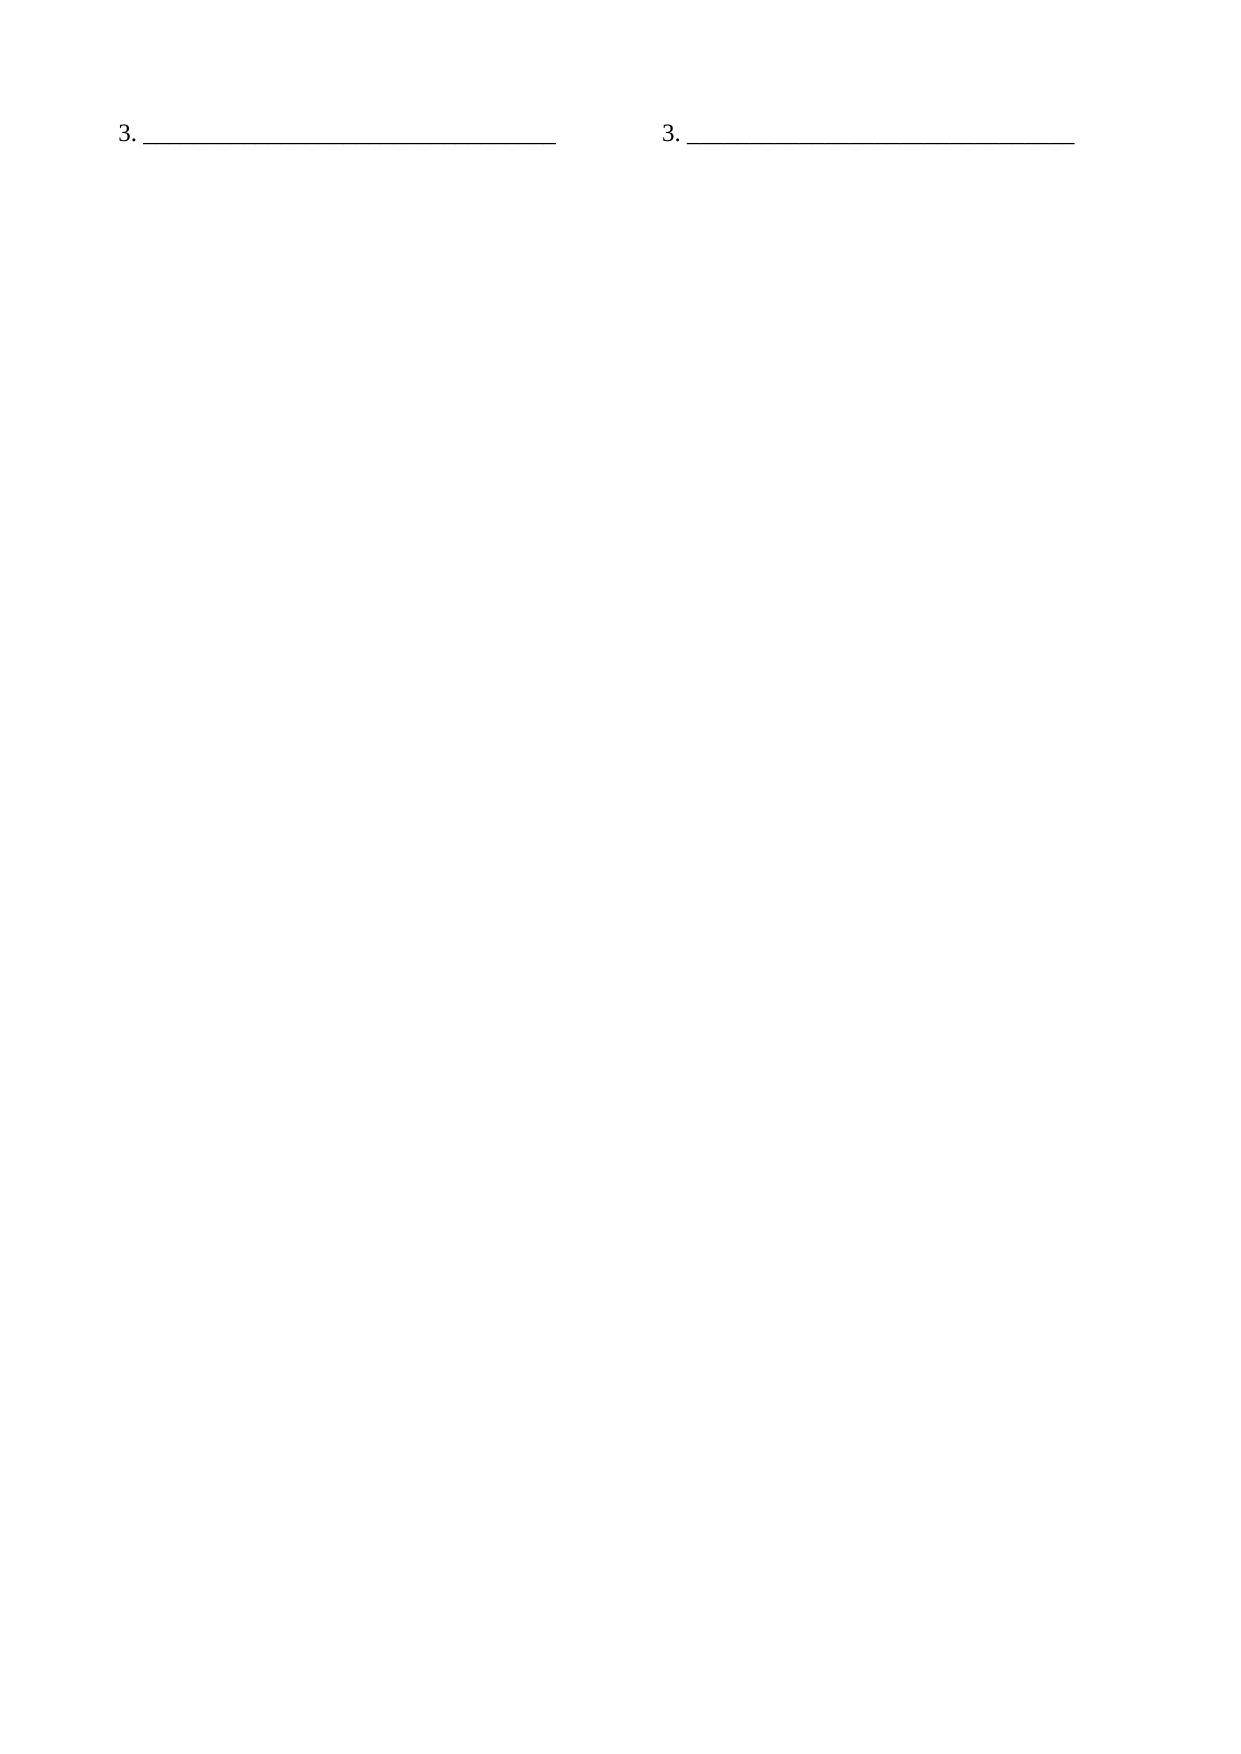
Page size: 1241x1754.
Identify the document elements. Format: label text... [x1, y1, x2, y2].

text 3. _________________________________ 3. _______________________________ [118, 118, 1152, 147]
